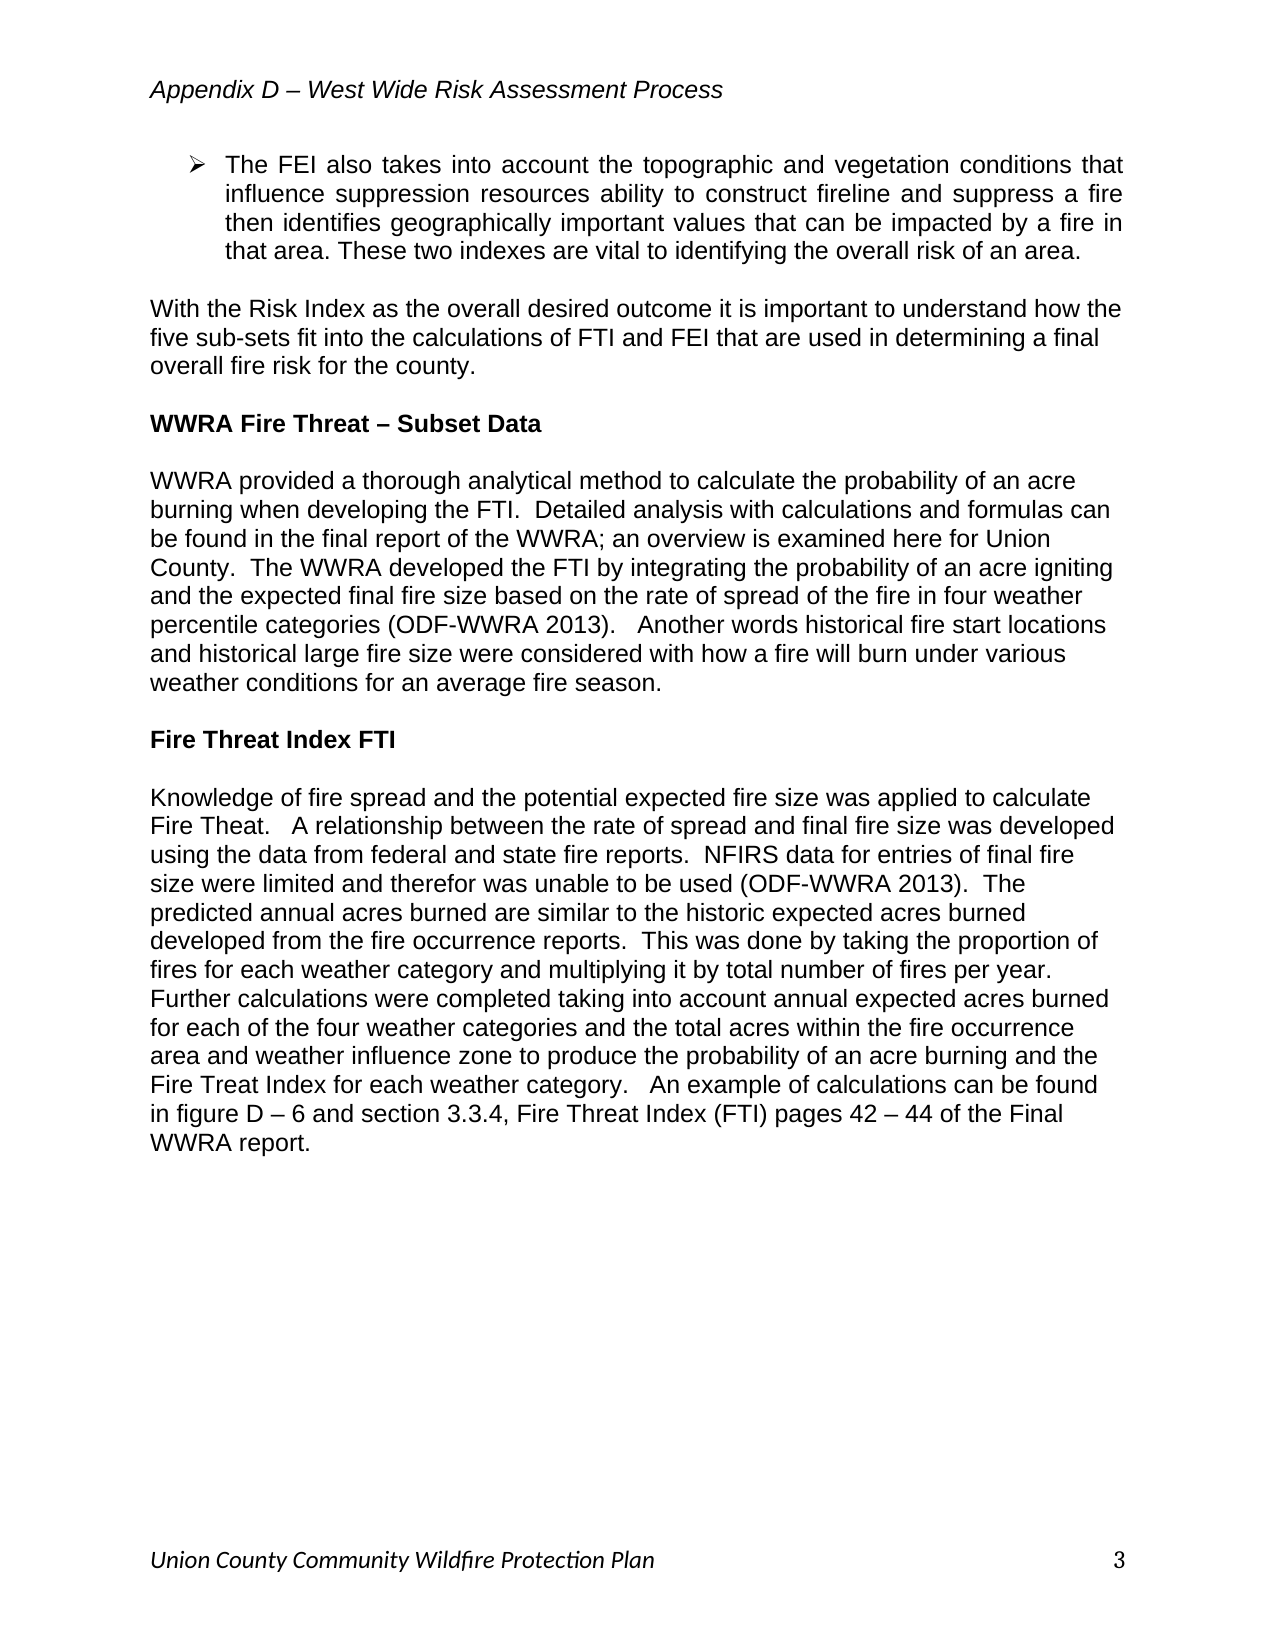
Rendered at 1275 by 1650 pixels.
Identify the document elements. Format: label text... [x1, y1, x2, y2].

text WWRA provided a thorough analytical method to calculate the probability of an acre burning when developing the FTI. Detailed analysis with calculations and formulas can be found in the final report of the WWRA; an overview is examined here for Union County. The WWRA developed the FTI by integrating the probability of an acre igniting and the expected final fire size based on the rate of spread of the fire in four weather percentile categories (ODF-WWRA 2013). Another words historical fire start locations and historical large fire size were considered with how a fire will burn under various weather conditions for an average fire season. [150, 466, 1125, 696]
text Fire Threat Index FTI [150, 725, 1125, 754]
list The FEI also takes into account the topographic and vegetation conditions that influence suppression resources ability to construct fireline and suppress a fire then identifies geographically important values that can be impacted by a fire in that area. These two indexes are vital to identifying the overall risk of an area. [187, 150, 1125, 265]
text With the Risk Index as the overall desired outcome it is important to understand how the five sub-sets fit into the calculations of FTI and FEI that are used in determining a final overall fire risk for the county. [150, 294, 1125, 380]
text Knowledge of fire spread and the potential expected fire size was applied to calculate Fire Theat. A relationship between the rate of spread and final fire size was developed using the data from federal and state fire reports. NFIRS data for entries of final fire size were limited and therefor was unable to be used (ODF-WWRA 2013). The predicted annual acres burned are similar to the historic expected acres burned developed from the fire occurrence reports. This was done by taking the proportion of fires for each weather category and multiplying it by total number of fires per year. Further calculations were completed taking into account annual expected acres burned for each of the four weather categories and the total acres within the fire occurrence area and weather influence zone to produce the probability of an acre burning and the Fire Treat Index for each weather category. An example of calculations can be found in figure D – 6 and section 3.3.4, Fire Threat Index (FTI) pages 42 – 44 of the Final WWRA report. [150, 783, 1125, 1156]
text WWRA Fire Threat – Subset Data [150, 409, 1125, 438]
